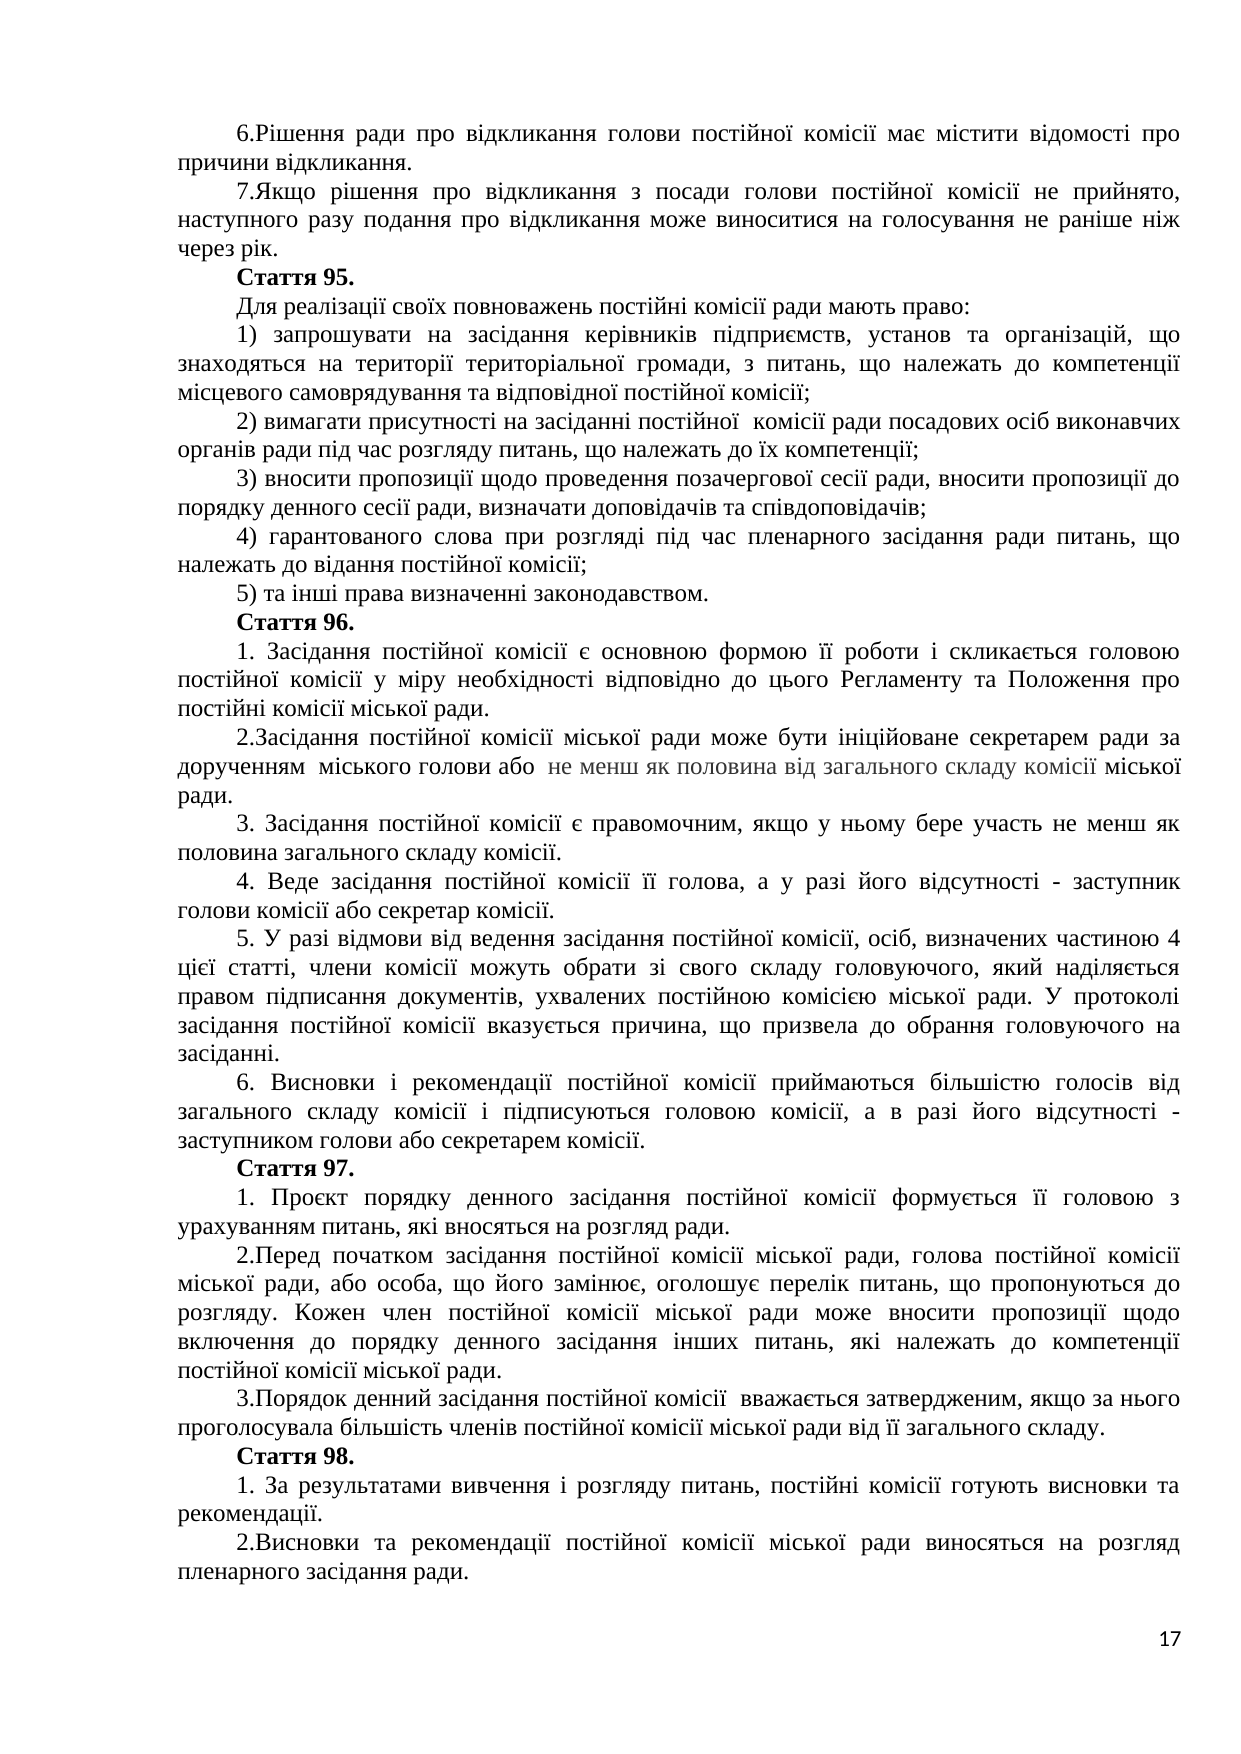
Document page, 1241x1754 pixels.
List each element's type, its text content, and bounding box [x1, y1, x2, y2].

text Стаття 96. [177, 607, 1181, 636]
text 1. Засідання постійної комісії є основною формою її роботи і скликається головою постійної комісії у міру необхідності відповідно до цього Регламенту та Положення про постійні комісії міської ради. [177, 636, 1181, 722]
text 5) та інші права визначенні законодавством. [177, 578, 1181, 607]
text 2.Перед початком засідання постійної комісії міської ради, голова постійної комісії міської ради, або особа, що його замінює, оголошує перелік питань, що пропонуються до розгляду. Кожен член постійної комісії міської ради може вносити пропозиції щодо включення до порядку денного засідання інших питань, які належать до компетенції постійної комісії міської ради. [177, 1240, 1181, 1383]
text 6. Висновки і рекомендації постійної комісії приймаються більшістю голосів від загального складу комісії і підписуються головою комісії, а в разі його відсутності - заступником голови або секретарем комісії. [177, 1067, 1181, 1153]
text Стаття 97. [177, 1153, 1181, 1182]
text 3) вносити пропозиції щодо проведення позачергової сесії ради, вносити пропозиції до порядку денного сесії ради, визначати доповідачів та співдоповідачів; [177, 463, 1181, 521]
text 2.Засідання постійної комісії міської ради може бути ініційоване секретарем ради за дорученням міського голови або не менш як половина від загального складу комісії міської ради. [177, 722, 1181, 808]
text 3. Засідання постійної комісії є правомочним, якщо у ньому бере участь не менш як половина загального складу комісії. [177, 808, 1181, 866]
text 7.Якщо рішення про відкликання з посади голови постійної комісії не прийнято, наступного разу подання про відкликання може виноситися на голосування не раніше ніж через рік. [177, 176, 1181, 262]
text 3.Порядок денний засідання постійної комісії вважається затвердженим, якщо за нього проголосувала більшість членів постійної комісії міської ради від її загального складу. [177, 1383, 1181, 1441]
text Для реалізації своїх повноважень постійні комісії ради мають право: [177, 291, 1181, 319]
text 1. За результатами вивчення і розгляду питань, постійні комісії готують висновки та рекомендації. [177, 1470, 1181, 1527]
text 1) запрошувати на засідання керівників підприємств, установ та організацій, що знаходяться на території територіальної громади, з питань, що належать до компетенції місцевого самоврядування та відповідної постійної комісії; [177, 319, 1181, 406]
text Стаття 95. [177, 262, 1181, 291]
text 4) гарантованого слова при розгляді під час пленарного засідання ради питань, що належать до відання постійної комісії; [177, 521, 1181, 578]
text 1. Проєкт порядку денного засідання постійної комісії формується її головою з урахуванням питань, які вносяться на розгляд ради. [177, 1182, 1181, 1240]
text 6.Рішення ради про відкликання голови постійної комісії має містити відомості про причини відкликання. [177, 118, 1181, 176]
text 2.Висновки та рекомендації постійної комісії міської ради виносяться на розгляд пленарного засідання ради. [177, 1527, 1181, 1585]
text 5. У разі відмови від ведення засідання постійної комісії, осіб, визначених частиною 4 цієї статті, члени комісії можуть обрати зі свого складу головуючого, який наділяється правом підписання документів, ухвалених постійною комісією міської ради. У протоколі засідання постійної комісії вказується причина, що призвела до обрання головуючого на засіданні. [177, 923, 1181, 1067]
text Стаття 98. [177, 1441, 1181, 1470]
text 4. Веде засідання постійної комісії її голова, а у разі його відсутності - заступник голови комісії або секретар комісії. [177, 866, 1181, 923]
text 2) вимагати присутності на засіданні постійної комісії ради посадових осіб виконавчих органів ради під час розгляду питань, що належать до їх компетенції; [177, 406, 1181, 463]
